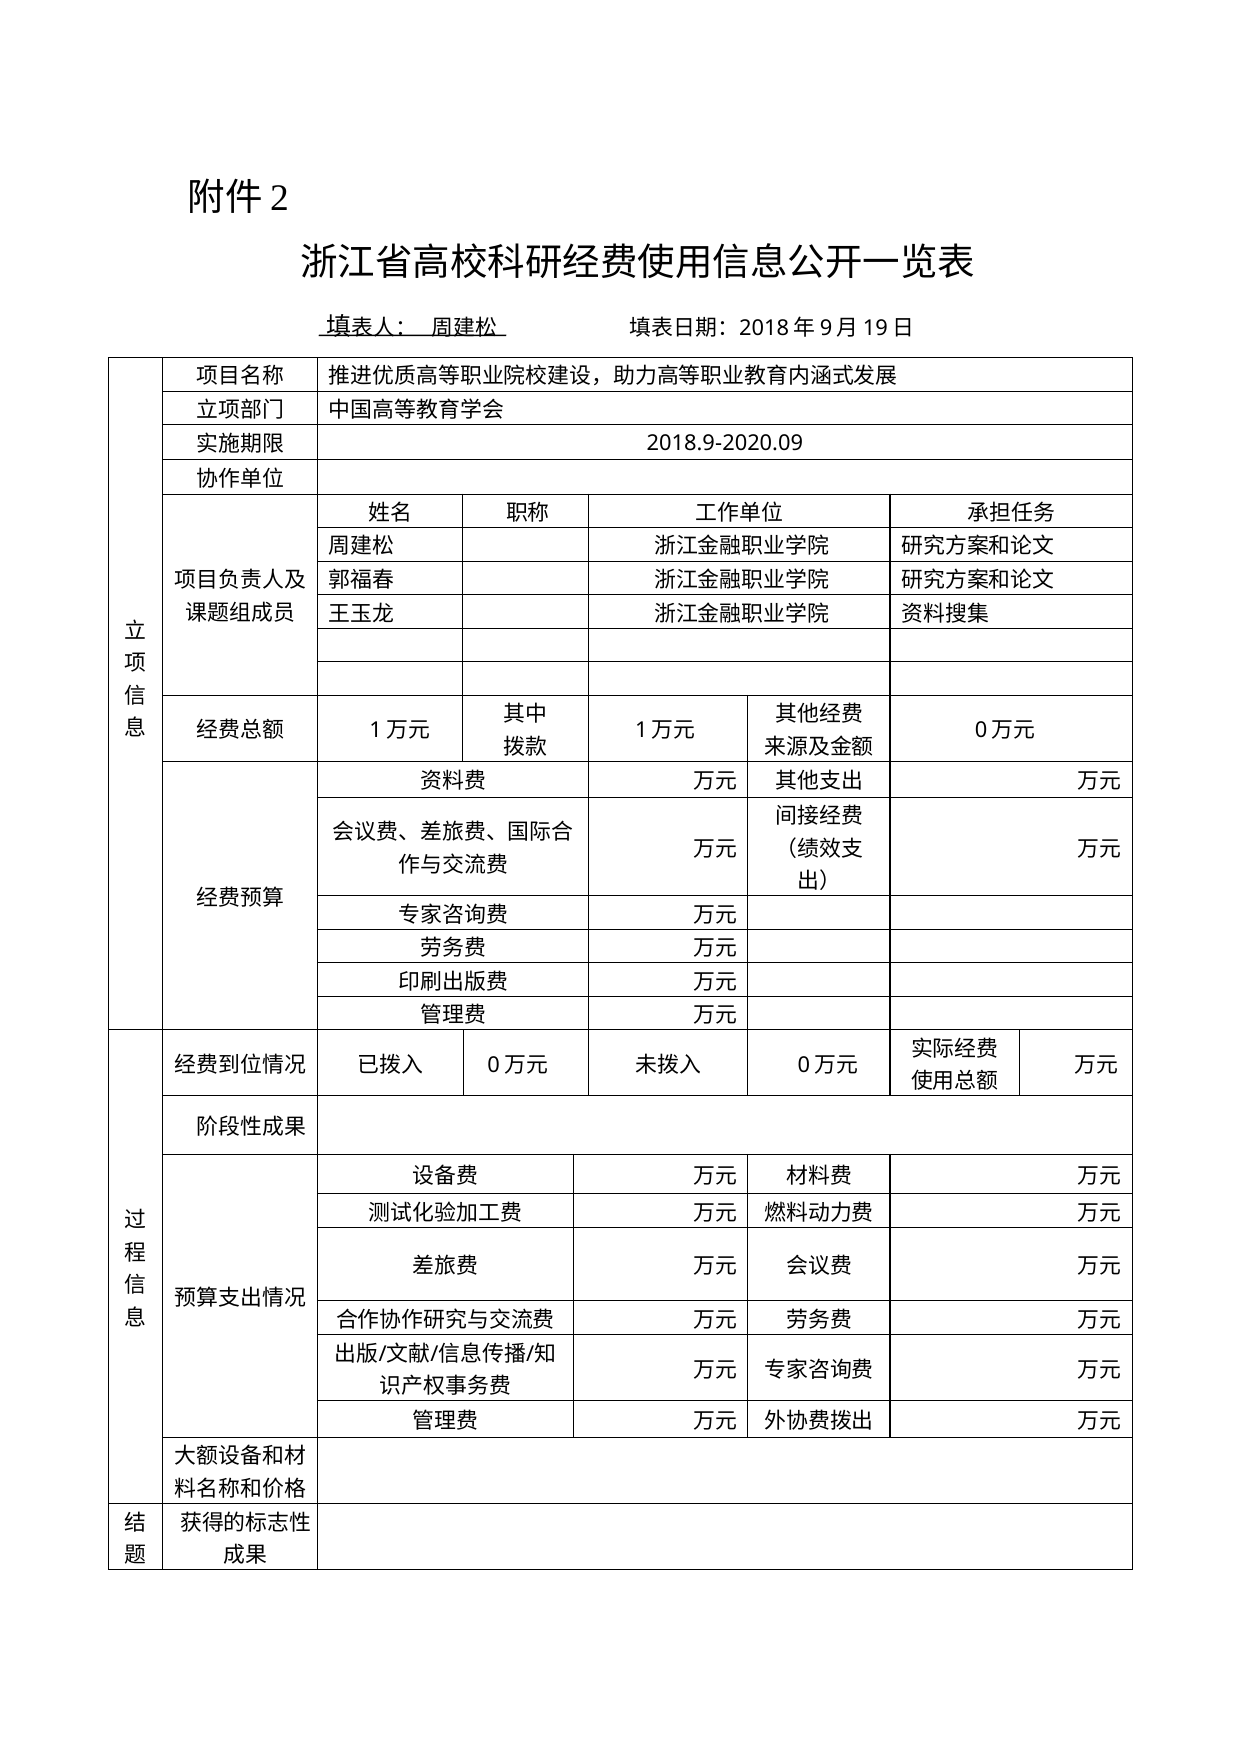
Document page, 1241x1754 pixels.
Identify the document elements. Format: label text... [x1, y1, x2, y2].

table_cell 周建松 [318, 528, 462, 561]
table_cell 姓名 [318, 495, 462, 527]
table_cell 专家咨询费 [318, 896, 588, 929]
table_cell 万元 [891, 762, 1132, 797]
table_cell 资料搜集 [891, 595, 1132, 628]
table_cell 协作单位 [163, 460, 317, 493]
table_cell 合作协作研究与交流费 [318, 1301, 573, 1334]
table_cell 王玉龙 [318, 595, 462, 628]
table_cell 万元 [589, 896, 747, 929]
table_cell [589, 662, 889, 695]
table_cell 实施期限 [163, 425, 317, 459]
table_cell 万元 [891, 1228, 1132, 1300]
table_cell [891, 896, 1132, 929]
table_cell 其中 拨款 [463, 696, 588, 761]
table_cell [463, 528, 588, 561]
table_cell 测试化验加工费 [318, 1194, 573, 1227]
table_cell [891, 997, 1132, 1029]
table_cell 经费到位情况 [163, 1030, 317, 1095]
text 填表人： 周建松 填表日期：2018年9月19日 [187, 292, 1053, 357]
table_cell 万元 [891, 1401, 1132, 1437]
table_cell 浙江金融职业学院 [589, 595, 889, 628]
table_cell 万元 [589, 762, 747, 797]
table_cell 会议费、差旅费、国际合作与交流费 [318, 798, 588, 895]
text 附件2 [187, 162, 1053, 227]
table_cell [318, 460, 1132, 493]
table_cell 万元 [891, 1155, 1132, 1193]
table_cell 万元 [891, 1301, 1132, 1334]
table_cell 已拨入 [318, 1030, 463, 1095]
table_cell 专家咨询费 [748, 1335, 889, 1400]
table_cell 间接经费（绩效支出） [748, 798, 889, 895]
table_cell 未拨入 [589, 1030, 747, 1095]
table_cell 资料费 [318, 762, 588, 797]
table_cell 1万元 [318, 696, 462, 761]
table_cell 出版/文献/信息传播/知识产权事务费 [318, 1335, 573, 1400]
table_cell 经费总额 [163, 696, 317, 761]
table_cell [748, 963, 889, 996]
table_cell 燃料动力费 [748, 1194, 889, 1227]
table_cell 万元 [574, 1194, 747, 1227]
table_cell [891, 629, 1132, 661]
table_cell 工作单位 [589, 495, 889, 527]
table_cell [318, 629, 462, 661]
table_cell 阶段性成果 [163, 1096, 317, 1154]
table_cell 过程 信息 [109, 1030, 162, 1503]
table_cell [748, 997, 889, 1029]
table_cell 1万元 [589, 696, 747, 761]
table_cell 中国高等教育学会 [318, 392, 1132, 424]
table_cell 管理费 [318, 1401, 573, 1437]
table_cell 结题验收信息 [109, 1504, 162, 1569]
table_cell 劳务费 [318, 930, 588, 962]
table_cell 万元 [574, 1228, 747, 1300]
table_cell 万元 [589, 930, 747, 962]
table_cell 万元 [891, 798, 1132, 895]
table_cell 大额设备和材料名称和价格 [163, 1438, 317, 1503]
table_cell 实际经费使用总额 [891, 1030, 1019, 1095]
table_cell 万元 [574, 1401, 747, 1437]
table_cell 0万元 [748, 1030, 889, 1095]
table_cell 郭福春 [318, 562, 462, 594]
table_cell [318, 1096, 1132, 1154]
table_cell 浙江金融职业学院 [589, 562, 889, 594]
table_cell 万元 [589, 997, 747, 1029]
table_cell 万元 [574, 1335, 747, 1400]
table_cell 其他经费 来源及金额 [748, 696, 889, 761]
table_cell [891, 662, 1132, 695]
table_cell [891, 963, 1132, 996]
table_cell 材料费 [748, 1155, 889, 1193]
table_cell [748, 896, 889, 929]
table_header 立项 信息 [109, 358, 162, 1029]
table_cell 职称 [463, 495, 588, 527]
table_cell 0万元 [891, 696, 1132, 761]
table_header 项目名称 [163, 358, 317, 391]
table_cell [463, 562, 588, 594]
table_cell [589, 629, 889, 661]
table_cell 万元 [574, 1301, 747, 1334]
table_cell 承担任务 [891, 495, 1132, 527]
table_cell [318, 662, 462, 695]
table_cell 预算支出情况 [163, 1155, 317, 1437]
table_cell 外协费拨出 [748, 1401, 889, 1437]
table_cell 获得的标志性成果 [163, 1504, 317, 1569]
table_cell 万元 [891, 1335, 1132, 1400]
table_cell 会议费 [748, 1228, 889, 1300]
table_cell 印刷出版费 [318, 963, 588, 996]
table_cell 管理费 [318, 997, 588, 1029]
table_cell [463, 662, 588, 695]
table_cell 经费预算 [163, 762, 317, 1029]
table_cell 设备费 [318, 1155, 573, 1193]
table_cell 劳务费 [748, 1301, 889, 1334]
text 浙江省高校科研经费使用信息公开一览表 [187, 227, 1053, 292]
table_cell 项目负责人及课题组成员 [163, 495, 317, 695]
table_cell 2018.9-2020.09 [318, 425, 1132, 459]
table_cell [891, 930, 1132, 962]
table_cell 研究方案和论文 [891, 528, 1132, 561]
table_cell 其他支出 [748, 762, 889, 797]
table_cell [748, 930, 889, 962]
table_cell 差旅费 [318, 1228, 573, 1300]
table_cell 万元 [574, 1155, 747, 1193]
table_cell [318, 1504, 1132, 1569]
table_cell 0万元 [464, 1030, 588, 1095]
table_cell [463, 629, 588, 661]
table_cell 立项部门 [163, 392, 317, 424]
table_cell 研究方案和论文 [891, 562, 1132, 594]
table_cell 万元 [891, 1194, 1132, 1227]
table_cell 浙江金融职业学院 [589, 528, 889, 561]
table_cell 万元 [1020, 1030, 1132, 1095]
table_cell [463, 595, 588, 628]
table_header 推进优质高等职业院校建设，助力高等职业教育内涵式发展 [318, 358, 1132, 391]
table_cell 万元 [589, 963, 747, 996]
table_cell [318, 1438, 1132, 1503]
table_cell 万元 [589, 798, 747, 895]
